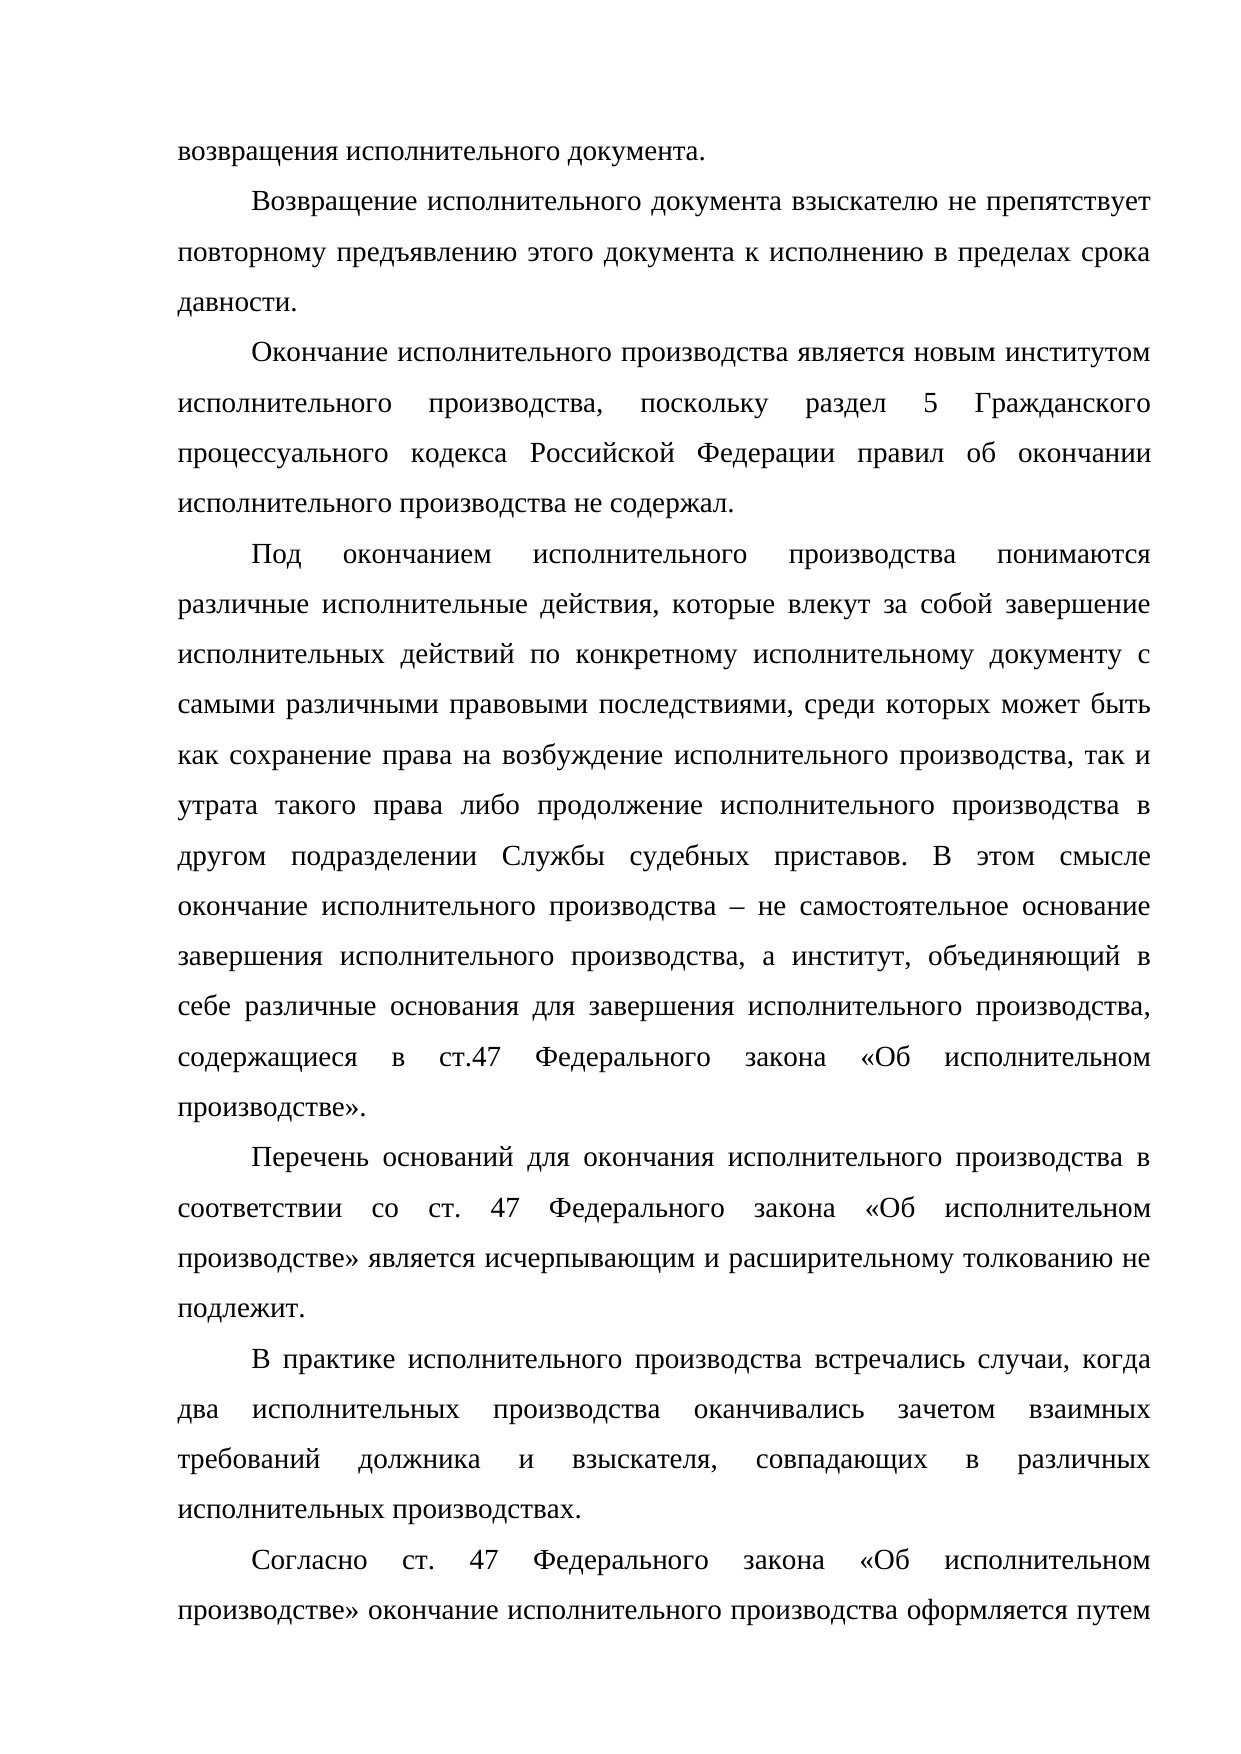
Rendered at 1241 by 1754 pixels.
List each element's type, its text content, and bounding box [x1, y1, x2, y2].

text Перечень оснований для окончания исполнительного производства в соответствии со ст. 47 Федерального закона «Об исполнительном производстве» является исчерпывающим и расширительному толкованию не подлежит. [177, 1139, 1152, 1324]
text Под окончанием исполнительного производства понимаются различные исполнительные действия, которые влекут за собой завершение исполнительных действий по конкретному исполнительному документу с самыми различными правовыми последствиями, среди которых может быть как сохранение права на возбуждение исполнительного производства, так и утрата такого права либо продолжение исполнительного производства в другом подразделении Службы судебных приставов. В этом смысле окончание исполнительного производства – не самостоятельное основание завершения исполнительного производства, а институт, объединяющий в себе различные основания для завершения исполнительного производства, содержащиеся в ст.47 Федерального закона «Об исполнительном производстве». [177, 536, 1152, 1123]
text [177, 1542, 1152, 1626]
text Окончание исполнительного производства является новым институтом исполнительного производства, поскольку раздел 5 Гражданского процессуального кодекса Российской Федерации правил об окончании исполнительного производства не содержал. [177, 334, 1152, 519]
text Возвращение исполнительного документа взыскателю не препятствует повторному предъявлению этого документа к исполнению в пределах срока давности. [177, 183, 1152, 318]
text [177, 133, 1152, 167]
text В практике исполнительного производства встречались случаи, когда два исполнительных производства оканчивались зачетом взаимных требований должника и взыскателя, совпадающих в различных исполнительных производствах. [177, 1341, 1152, 1525]
